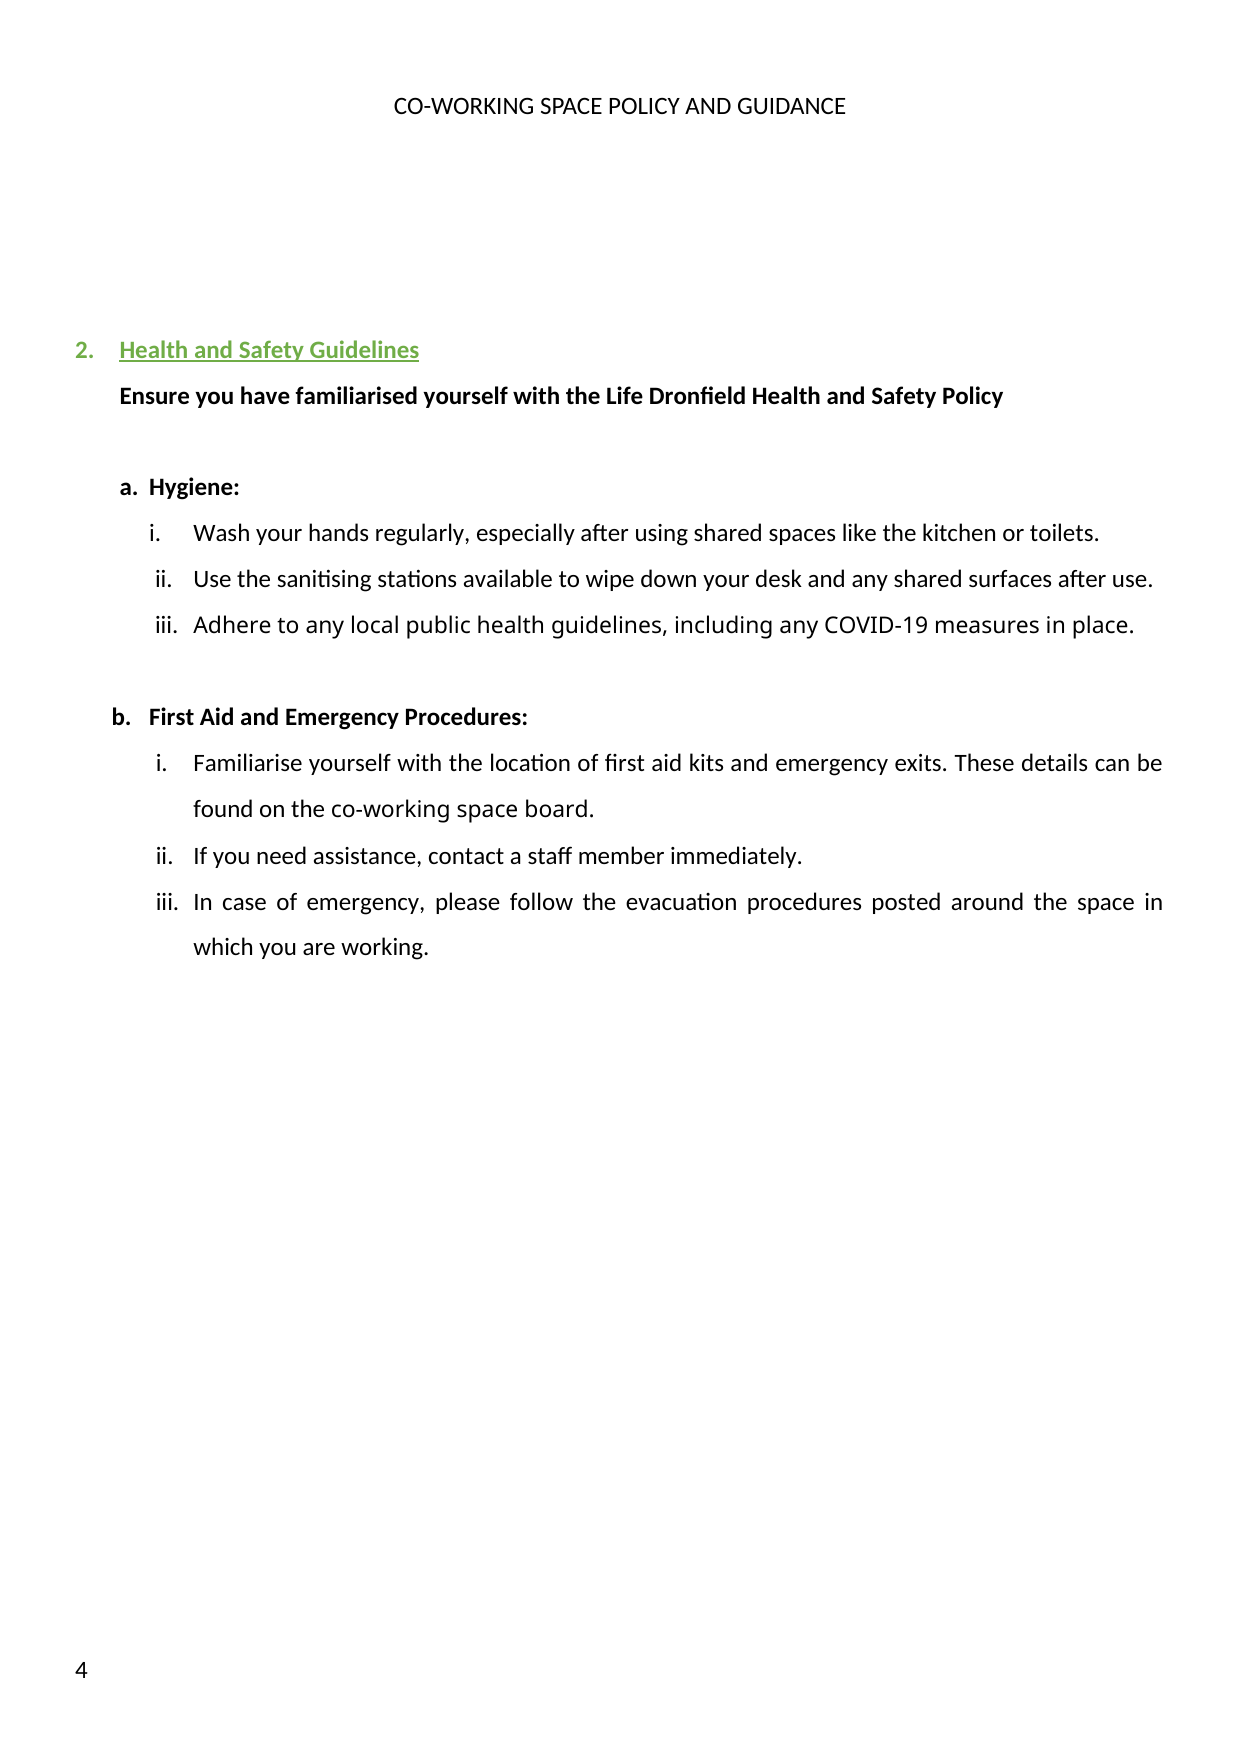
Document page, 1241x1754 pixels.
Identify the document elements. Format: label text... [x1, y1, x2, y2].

list Ensure you have familiarised yourself with the Life Dronfield Health and Safety Policy [119, 380, 1165, 410]
list Use the sanitising stations available to wipe down your desk and any shared surfaces after use. [155, 563, 1165, 593]
list Health and Safety Guidelines [75, 334, 1165, 365]
list Familiarise yourself with the location of first aid kits and emergency exits. These details can be found on the co-working space board. [156, 747, 1165, 824]
list Hygiene: [119, 471, 1165, 502]
list If you need assistance, contact a staff member immediately. [156, 840, 1165, 870]
list Adhere to any local public health guidelines, including any COVID-19 measures in place. [155, 608, 1165, 640]
list Wash your hands regularly, especially after using shared spaces like the kitchen or toilets. [149, 517, 1165, 548]
list First Aid and Emergency Procedures: [111, 701, 1165, 732]
list In case of emergency, please follow the evacuation procedures posted around the space in which you are working. [156, 886, 1165, 962]
